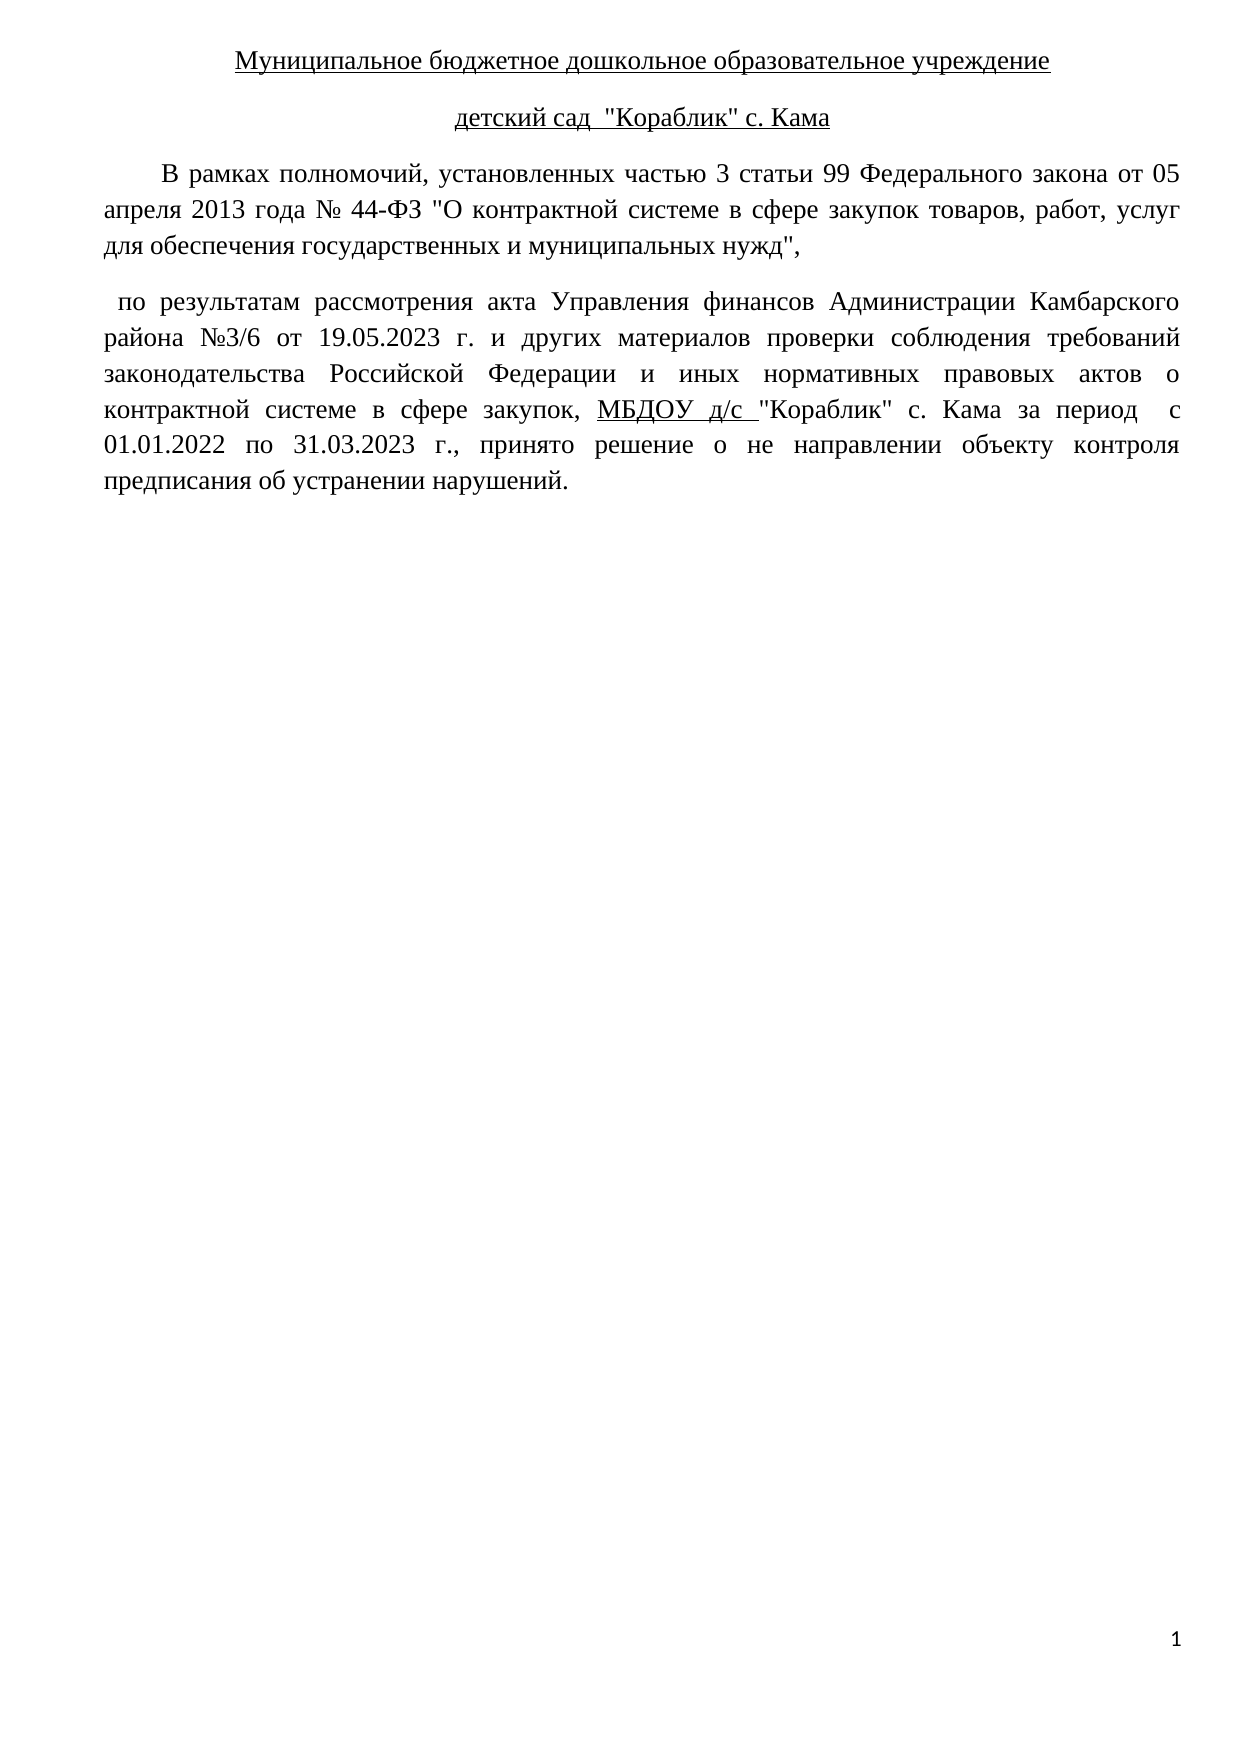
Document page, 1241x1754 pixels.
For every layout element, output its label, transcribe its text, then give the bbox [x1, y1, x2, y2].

text по результатам рассмотрения акта Управления финансов Администрации Камбарского района №3/6 от 19.05.2023 г. и других материалов проверки соблюдения требований законодательства Российской Федерации и иных нормативных правовых актов о контрактной системе в сфере закупок, МБДОУ д/с "Кораблик" с. Кама за период с 01.01.2022 по 31.03.2023 г., принято решение о не направлении объекту контроля предписания об устранении нарушений. [103, 286, 1181, 495]
text В рамках полномочий, установленных частью 3 статьи 99 Федерального закона от 05 апреля 2013 года № 44-ФЗ "О контрактной системе в сфере закупок товаров, работ, услуг для обеспечения государственных и муниципальных нужд", [103, 157, 1181, 260]
text детский сад "Кораблик" с. Кама [103, 101, 1181, 132]
text Муниципальное бюджетное дошкольное образовательное учреждение [103, 44, 1181, 76]
